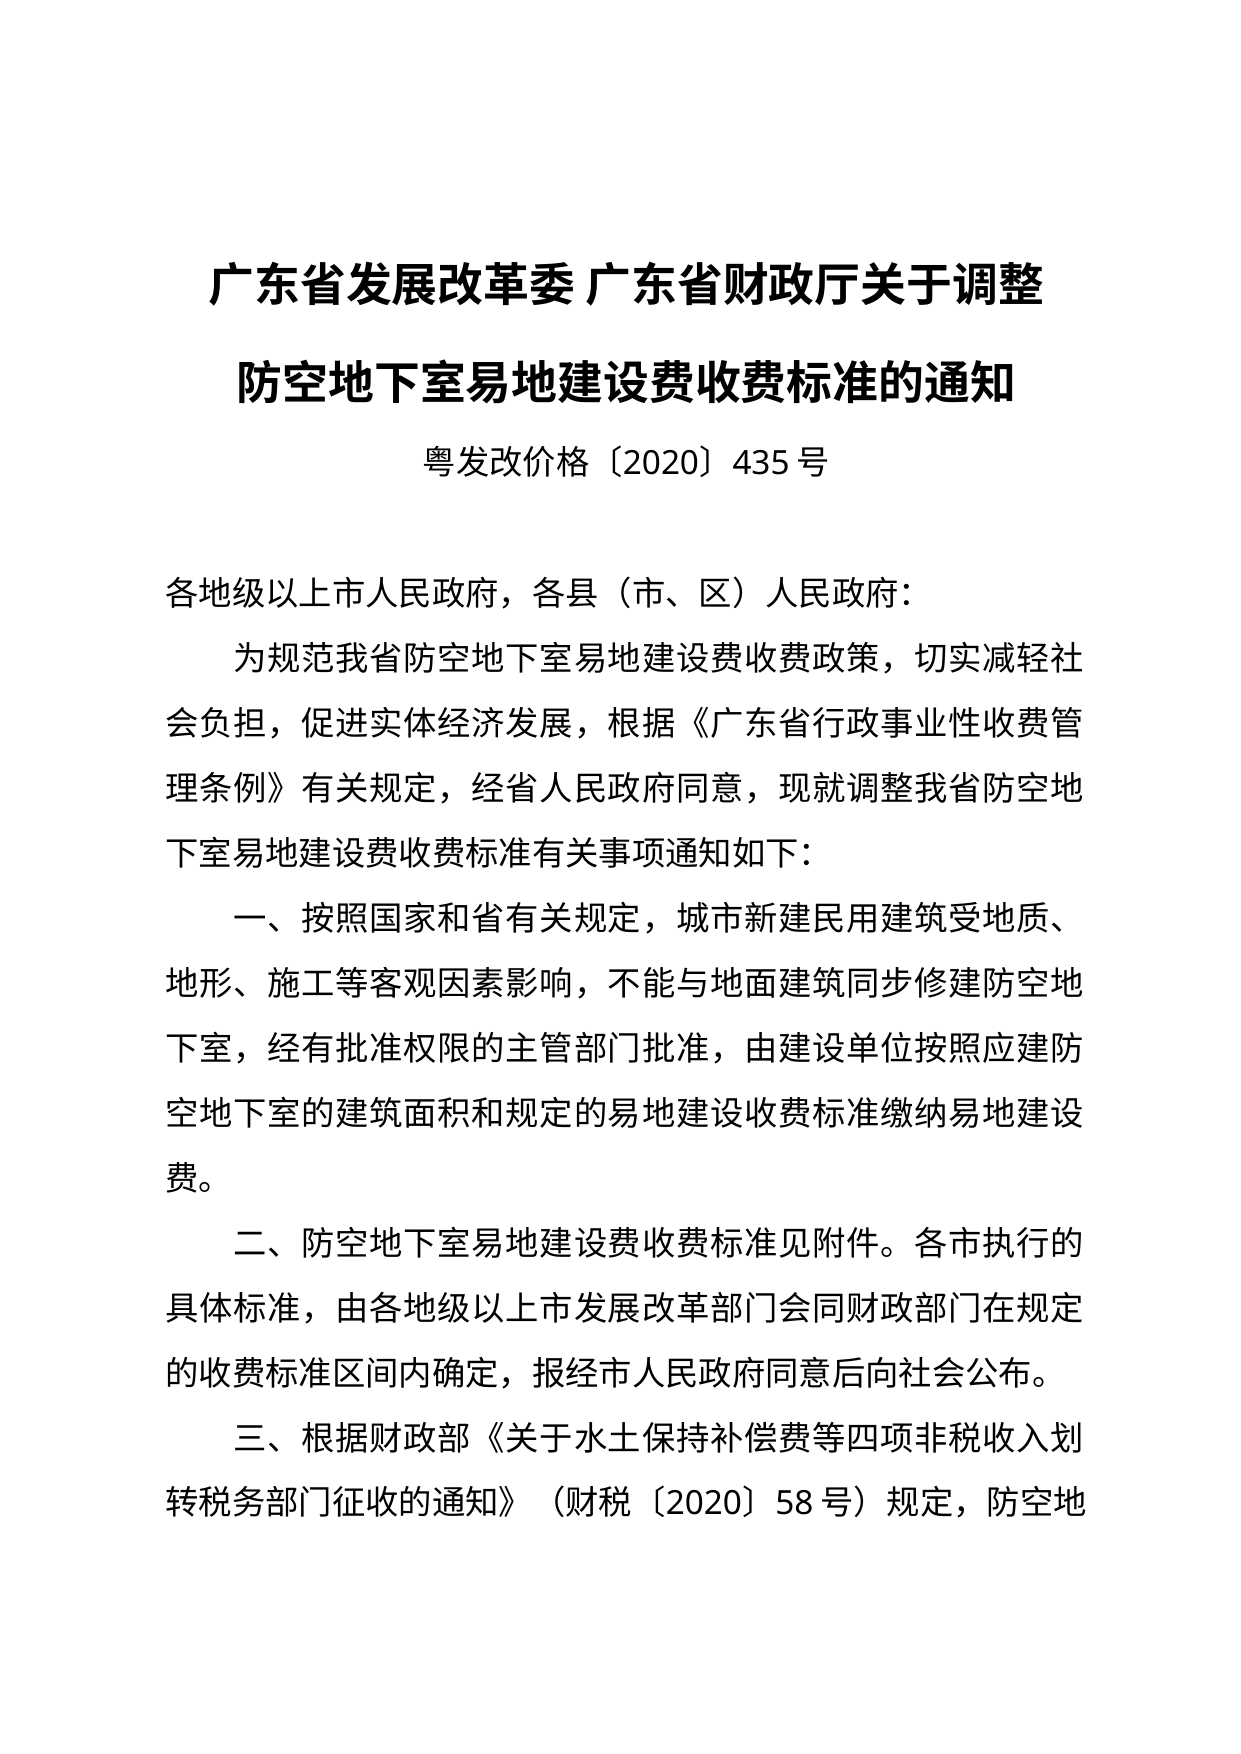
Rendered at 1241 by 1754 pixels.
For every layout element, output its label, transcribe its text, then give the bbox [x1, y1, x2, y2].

text 各地级以上市人民政府，各县（市、区）人民政府： [165, 558, 1087, 623]
text 粤发改价格〔2020〕435号 [165, 428, 1087, 493]
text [165, 1403, 1087, 1533]
text 防空地下室易地建设费收费标准的通知 [165, 330, 1087, 428]
text 一、按照国家和省有关规定，城市新建民用建筑受地质、地形、施工等客观因素影响，不能与地面建筑同步修建防空地下室，经有批准权限的主管部门批准，由建设单位按照应建防空地下室的建筑面积和规定的易地建设收费标准缴纳易地建设费。 [165, 883, 1087, 1208]
text 广东省发展改革委 广东省财政厅关于调整 [165, 233, 1087, 330]
text 为规范我省防空地下室易地建设费收费政策，切实减轻社会负担，促进实体经济发展，根据《广东省行政事业性收费管理条例》有关规定，经省人民政府同意，现就调整我省防空地下室易地建设费收费标准有关事项通知如下： [165, 623, 1087, 883]
text 二、防空地下室易地建设费收费标准见附件。各市执行的具体标准，由各地级以上市发展改革部门会同财政部门在规定的收费标准区间内确定，报经市人民政府同意后向社会公布。 [165, 1208, 1087, 1403]
